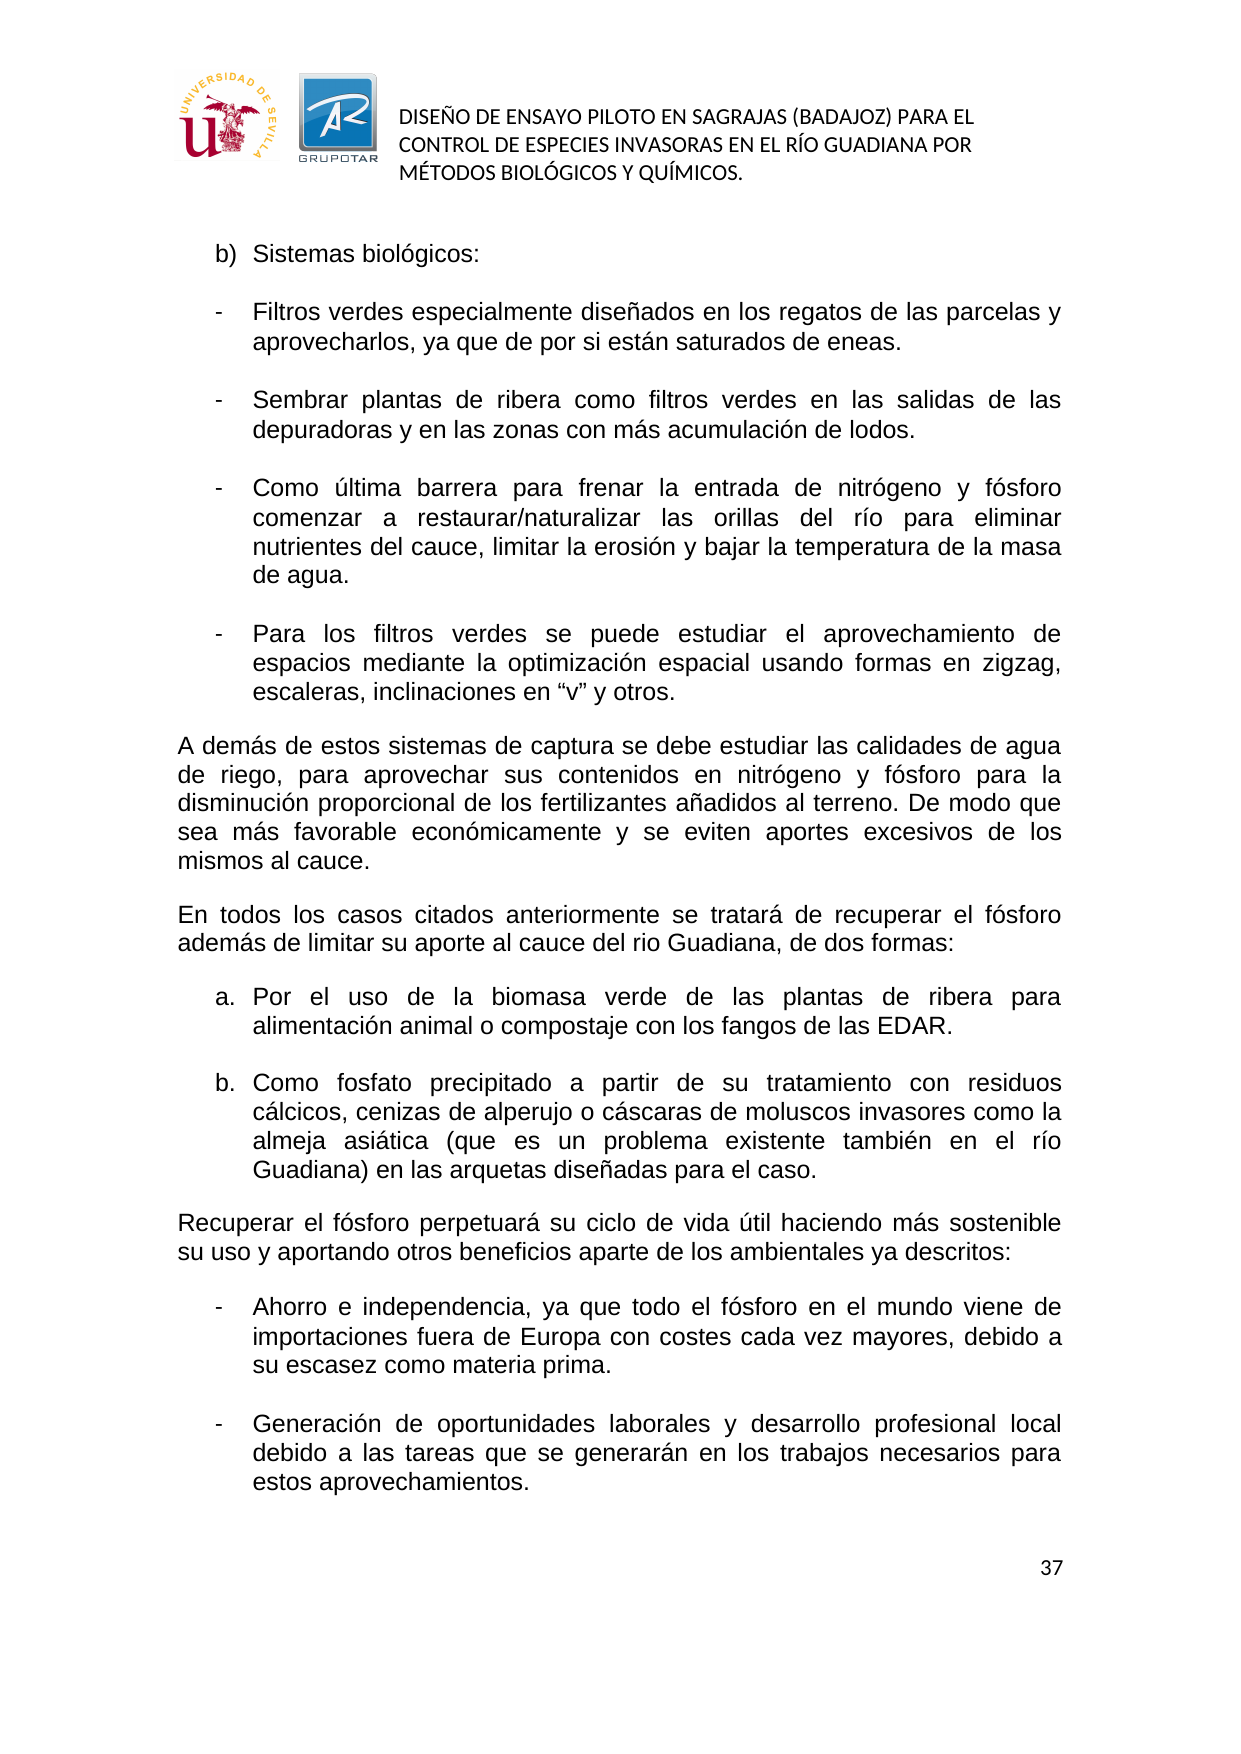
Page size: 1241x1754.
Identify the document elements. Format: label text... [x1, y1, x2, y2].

text Recuperar el fósforo perpetuará su ciclo de vida útil haciendo más sostenible su uso y aportando otros beneficios aparte de los ambientales ya descritos: [177, 1208, 1063, 1266]
list Como última barrera para frenar la entrada de nitrógeno y fósforo comenzar a restaurar/naturalizar las orillas del río para eliminar nutrientes del cauce, limitar la erosión y bajar la temperatura de la masa de agua. [215, 472, 1063, 589]
list Generación de oportunidades laborales y desarrollo profesional local debido a las tareas que se generarán en los trabajos necesarios para estos aprovechamientos. [215, 1408, 1063, 1496]
list Ahorro e independencia, ya que todo el fósforo en el mundo viene de importaciones fuera de Europa con costes cada vez mayores, debido a su escasez como materia prima. [215, 1291, 1063, 1379]
list Sistemas biológicos: [215, 239, 1063, 268]
picture [401, 139, 405, 150]
list Para los filtros verdes se puede estudiar el aprovechamiento de espacios mediante la optimización espacial usando formas en zigzag, escaleras, inclinaciones en “v” y otros. [215, 618, 1063, 706]
picture [174, 69, 405, 168]
list Sembrar plantas de ribera como filtros verdes en las salidas de las depuradoras y en las zonas con más acumulación de lodos. [215, 384, 1063, 444]
list Como fosfato precipitado a partir de su tratamiento con residuos cálcicos, cenizas de alperujo o cáscaras de moluscos invasores como la almeja asiática (que es un problema existente también en el río Guadiana) en las arquetas diseñadas para el caso. [215, 1068, 1063, 1183]
list Por el uso de la biomasa verde de las plantas de ribera para alimentación animal o compostaje con los fangos de las EDAR. [215, 982, 1063, 1040]
text A demás de estos sistemas de captura se debe estudiar las calidades de agua de riego, para aprovechar sus contenidos en nitrógeno y fósforo para la disminución proporcional de los fertilizantes añadidos al terreno. De modo que sea más favorable económicamente y se eviten aportes excesivos de los mismos al cauce. [177, 731, 1063, 875]
text En todos los casos citados anteriormente se tratará de recuperar el fósforo además de limitar su aporte al cauce del rio Guadiana, de dos formas: [177, 900, 1063, 957]
list Filtros verdes especialmente diseñados en los regatos de las parcelas y aprovecharlos, ya que de por si están saturados de eneas. [215, 296, 1063, 356]
